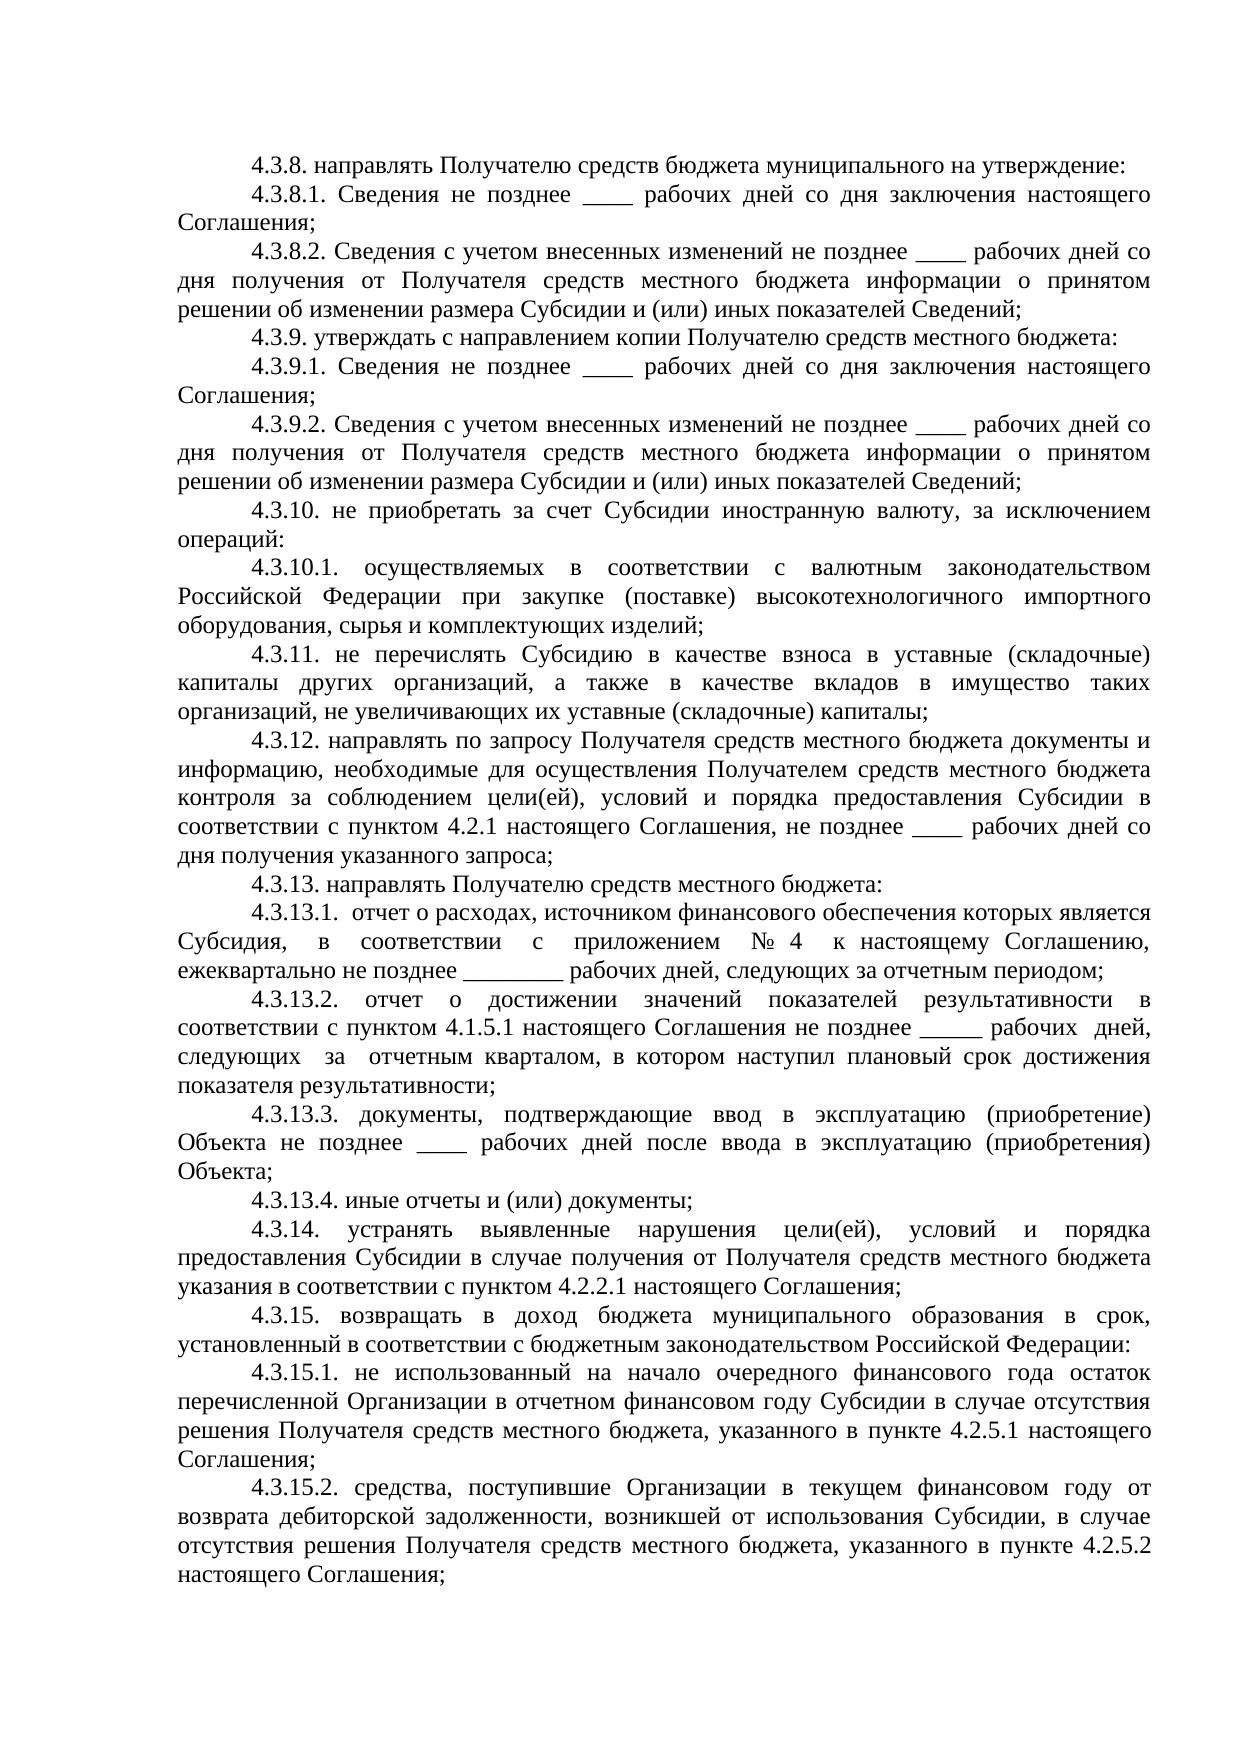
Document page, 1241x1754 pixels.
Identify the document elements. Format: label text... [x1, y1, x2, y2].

text 4.3.9.1. Сведения не позднее ____ рабочих дней со дня заключения настоящего Соглашения; [177, 351, 1152, 409]
text 4.3.13.3. документы, подтверждающие ввод в эксплуатацию (приобретение) Объекта не позднее ____ рабочих дней после ввода в эксплуатацию (приобретения) Объекта; [177, 1099, 1152, 1185]
text 4.3.10. не приобретать за счет Субсидии иностранную валюту, за исключением операций: [177, 495, 1152, 552]
text 4.3.14. устранять выявленные нарушения цели(ей), условий и порядка предоставления Субсидии в случае получения от Получателя средств местного бюджета указания в соответствии с пунктом 4.2.2.1 настоящего Соглашения; [177, 1214, 1152, 1300]
text 4.3.15.1. не использованный на начало очередного финансового года остаток перечисленной Организации в отчетном финансовом году Субсидии в случае отсутствия решения Получателя средств местного бюджета, указанного в пункте 4.2.5.1 настоящего Соглашения; [177, 1357, 1152, 1472]
text 4.3.9.2. Сведения с учетом внесенных изменений не позднее ____ рабочих дней со дня получения от Получателя средств местного бюджета информации о принятом решении об изменении размера Субсидии и (или) иных показателей Сведений; [177, 409, 1152, 495]
text 4.3.15.2. средства, поступившие Организации в текущем финансовом году от возврата дебиторской задолженности, возникшей от использования Субсидии, в случае отсутствия решения Получателя средств местного бюджета, указанного в пункте 4.2.5.2 настоящего Соглашения; [177, 1472, 1152, 1587]
text 4.3.15. возвращать в доход бюджета муниципального образования в срок, установленный в соответствии с бюджетным законодательством Российской Федерации: [177, 1300, 1152, 1357]
text 4.3.10.1. осуществляемых в соответствии с валютным законодательством Российской Федерации при закупке (поставке) высокотехнологичного импортного оборудования, сырья и комплектующих изделий; [177, 552, 1152, 639]
text 4.3.9. утверждать с направлением копии Получателю средств местного бюджета: [177, 322, 1152, 351]
text 4.3.12. направлять по запросу Получателя средств местного бюджета документы и информацию, необходимые для осуществления Получателем средств местного бюджета контроля за соблюдением цели(ей), условий и порядка предоставления Субсидии в соответствии с пунктом 4.2.1 настоящего Соглашения, не позднее ____ рабочих дней со дня получения указанного запроса; [177, 725, 1152, 869]
text 4.3.13.2. отчет о достижении значений показателей результативности в соответствии с пунктом 4.1.5.1 настоящего Соглашения не позднее _____ рабочих дней, следующих за отчетным кварталом, в котором наступил плановый срок достижения показателя результативности; [177, 984, 1152, 1099]
text 4.3.13.4. иные отчеты и (или) документы; [177, 1185, 1152, 1214]
text 4.3.8. направлять Получателю средств бюджета муниципального на утверждение: [177, 150, 1152, 179]
text 4.3.8.1. Сведения не позднее ____ рабочих дней со дня заключения настоящего Соглашения; [177, 179, 1152, 236]
text 4.3.11. не перечислять Субсидию в качестве взноса в уставные (складочные) капиталы других организаций, а также в качестве вкладов в имущество таких организаций, не увеличивающих их уставные (складочные) капиталы; [177, 639, 1152, 725]
text 4.3.13.1. отчет о расходах, источником финансового обеспечения которых является Субсидия, в соответствии с приложением № 4 к настоящему Соглашению, ежеквартально не позднее ________ рабочих дней, следующих за отчетным периодом; [177, 897, 1152, 984]
text 4.3.13. направлять Получателю средств местного бюджета: [177, 869, 1152, 897]
text 4.3.8.2. Сведения с учетом внесенных изменений не позднее ____ рабочих дней со дня получения от Получателя средств местного бюджета информации о принятом решении об изменении размера Субсидии и (или) иных показателей Сведений; [177, 236, 1152, 322]
